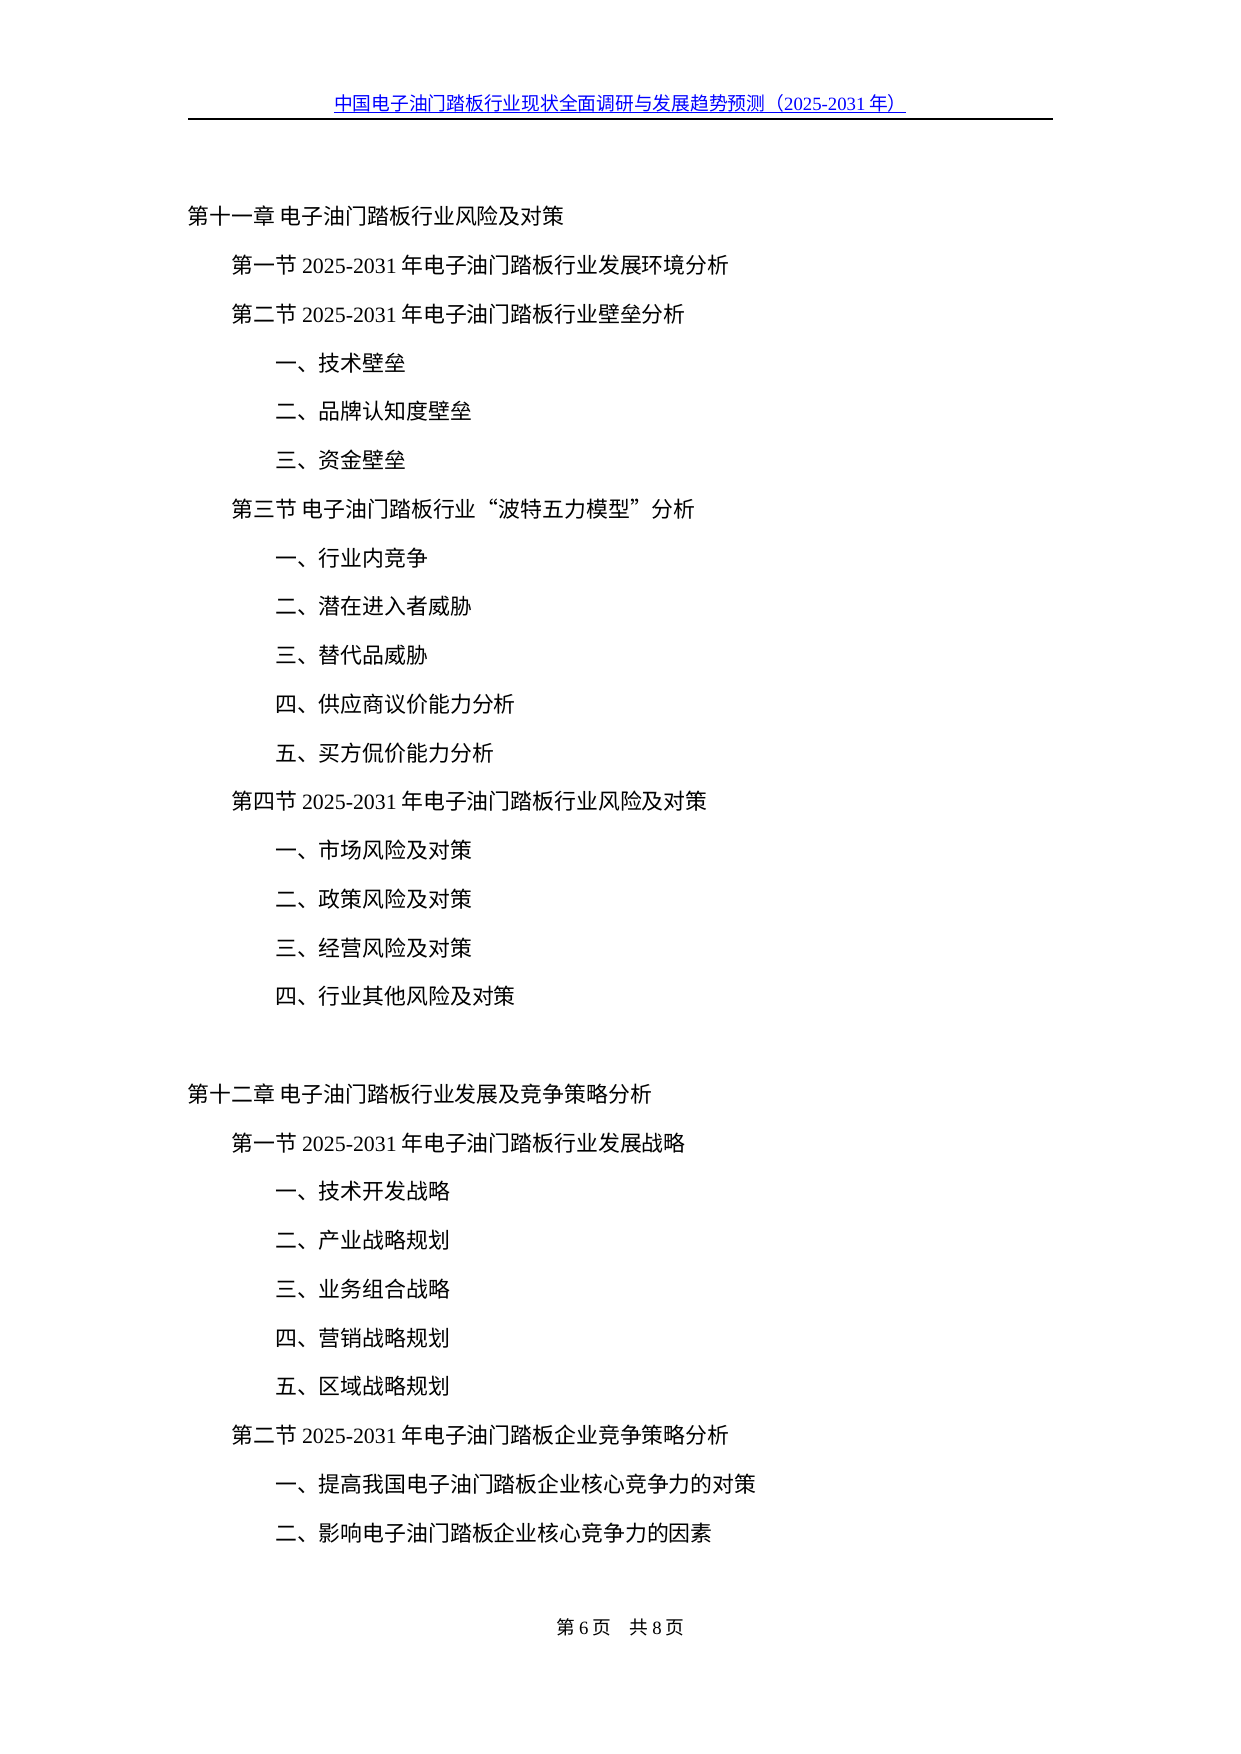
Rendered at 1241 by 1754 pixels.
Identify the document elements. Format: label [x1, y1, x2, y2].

text [187, 150, 1053, 1548]
